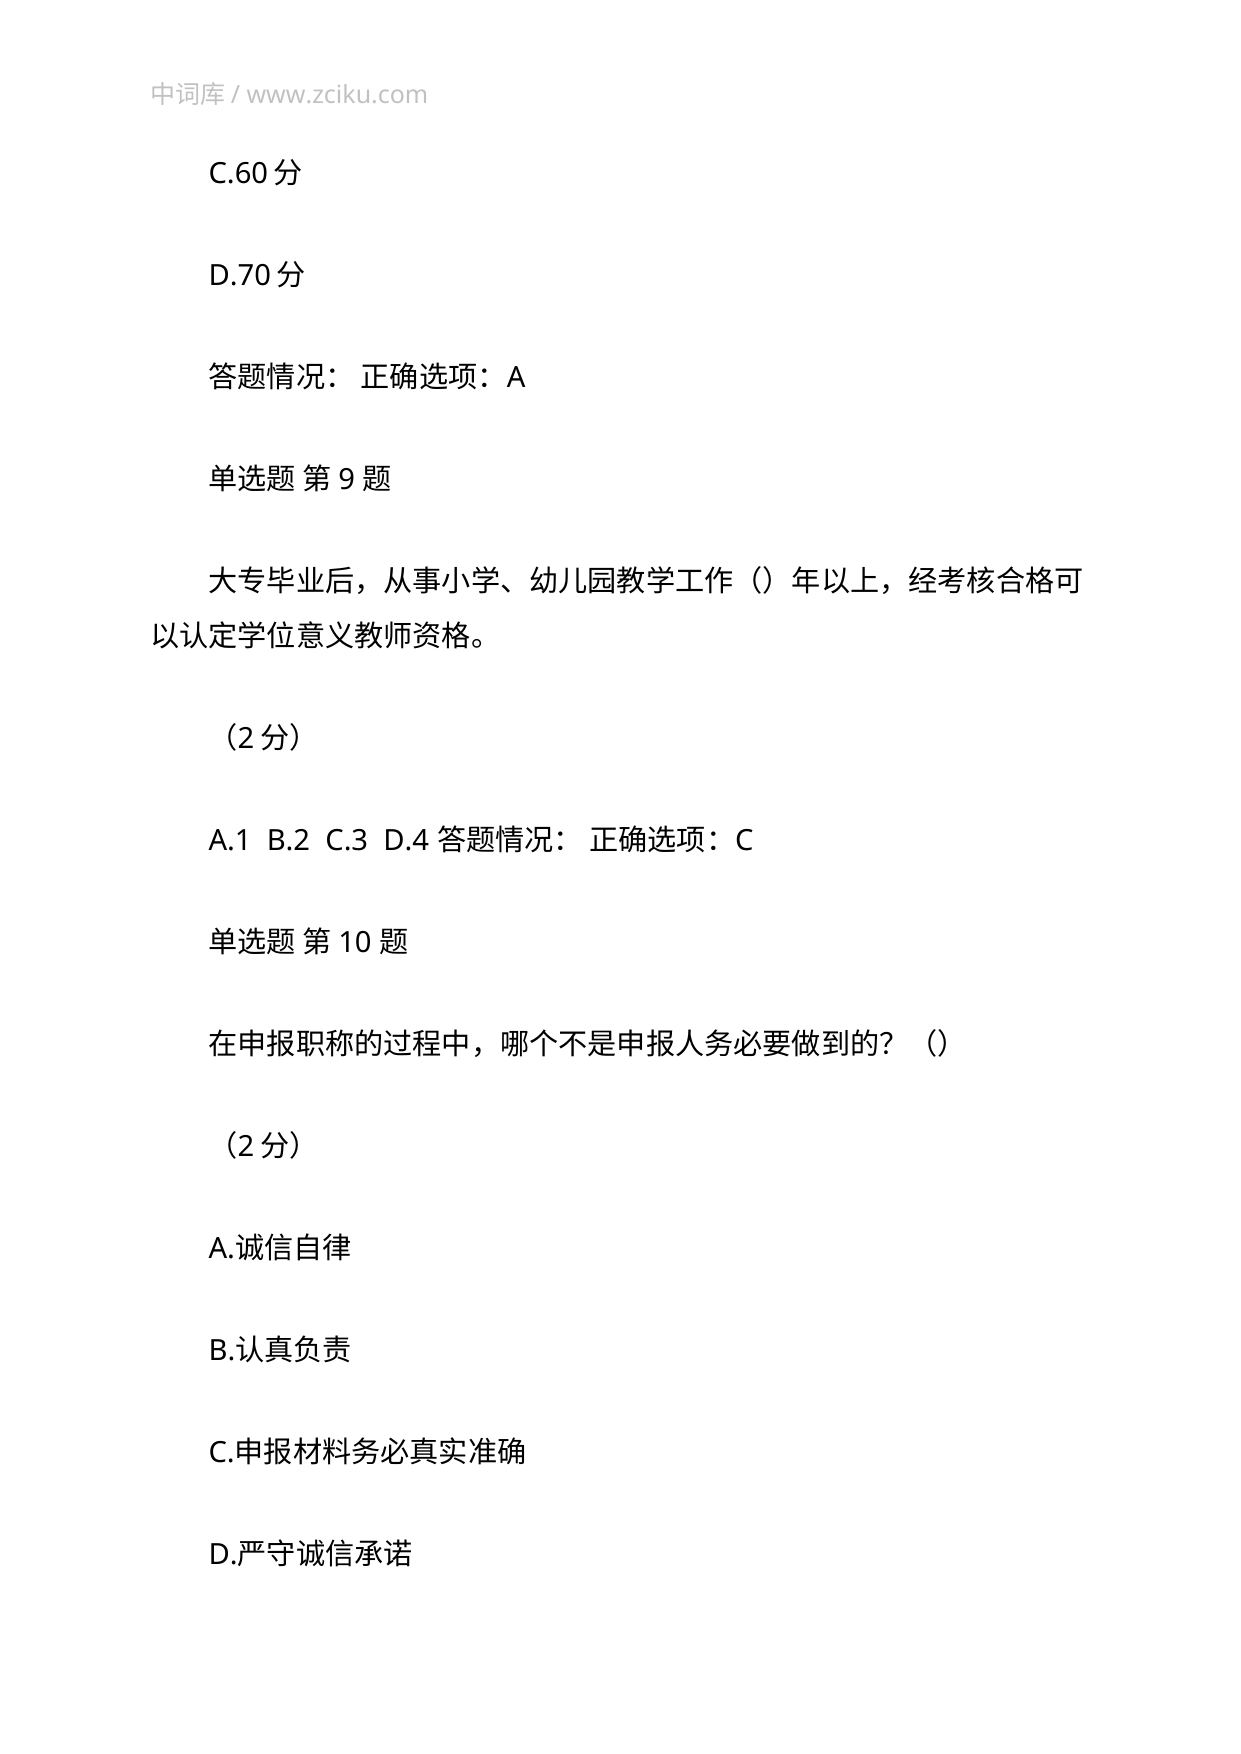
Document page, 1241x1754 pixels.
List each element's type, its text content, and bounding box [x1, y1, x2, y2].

text D.70分 [150, 252, 1090, 294]
text 答题情况： 正确选项：A [150, 354, 1090, 396]
text 在申报职称的过程中，哪个不是申报人务必要做到的？（） [150, 1021, 1090, 1063]
text 单选题 第 9 题 [150, 456, 1090, 498]
text D.严守诚信承诺 [150, 1530, 1090, 1573]
text 单选题 第 10 题 [150, 918, 1090, 961]
text A.1 B.2 C.3 D.4 答题情况： 正确选项：C [150, 817, 1090, 859]
text （2分） [150, 1122, 1090, 1165]
text （2分） [150, 714, 1090, 757]
text C.60分 [150, 150, 1090, 192]
text C.申报材料务必真实准确 [150, 1428, 1090, 1471]
text A.诚信自律 [150, 1224, 1090, 1267]
text B.认真负责 [150, 1326, 1090, 1369]
text 大专毕业后，从事小学、幼儿园教学工作（）年以上，经考核合格可以认定学位意义教师资格。 [150, 558, 1090, 655]
